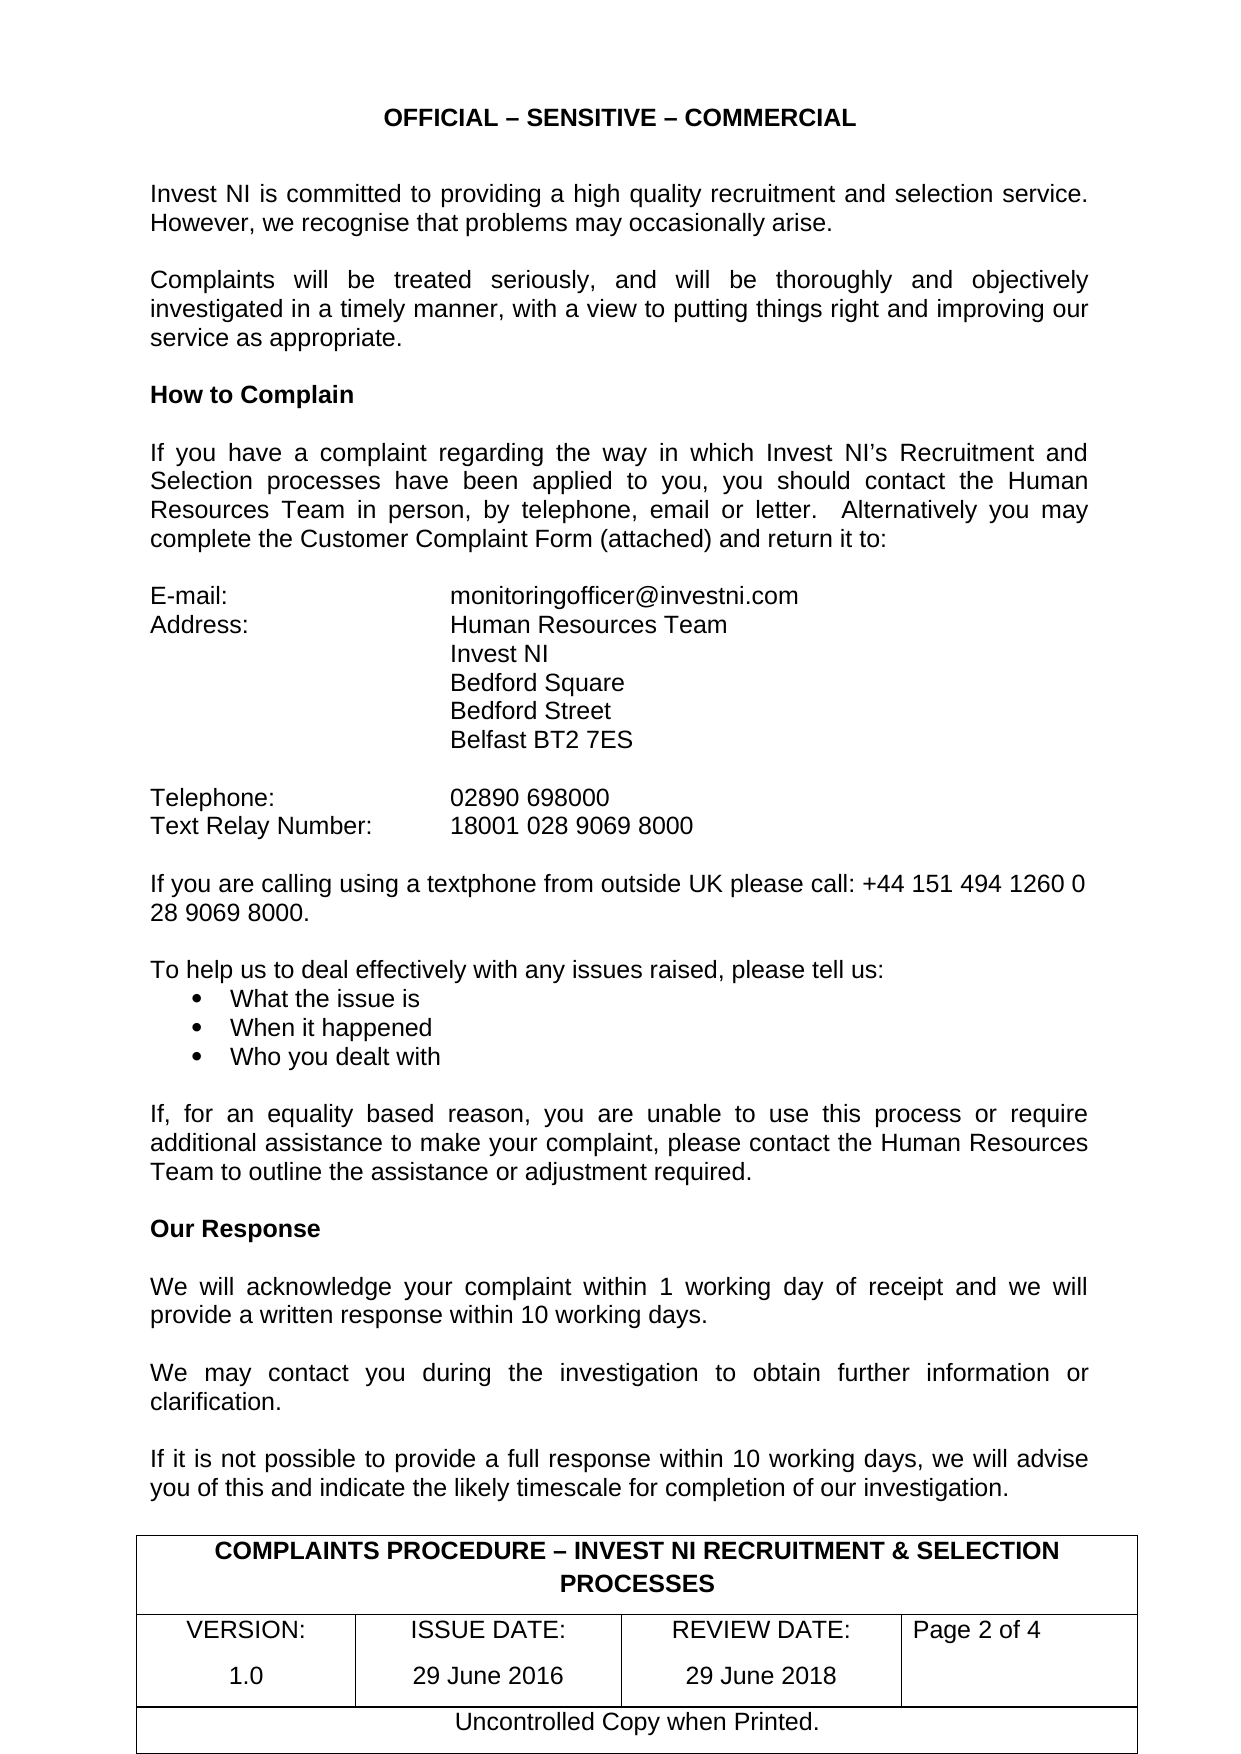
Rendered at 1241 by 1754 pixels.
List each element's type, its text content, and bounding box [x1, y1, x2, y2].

list When it happened [192, 1013, 1090, 1041]
text If it is not possible to provide a full response within 10 working days, we will advise you of this and indicate the likely timescale for completion of our investigation. [150, 1444, 1090, 1502]
text How to Complain [150, 380, 1090, 409]
text E-mail: monitoringofficer@investni.com [150, 581, 1090, 610]
list What the issue is [192, 984, 1090, 1013]
text Bedford Street [150, 696, 1090, 725]
text Complaints will be treated seriously, and will be thoroughly and objectively investigated in a timely manner, with a view to putting things right and improving our service as appropriate. [150, 265, 1090, 351]
text Text Relay Number: 18001 028 9069 8000 [150, 811, 1090, 840]
text Our Response [150, 1214, 1090, 1243]
text We may contact you during the investigation to obtain further information or clarification. [150, 1358, 1090, 1415]
text If you have a complaint regarding the way in which Invest NI’s Recruitment and Selection processes have been applied to you, you should contact the Human Resources Team in person, by telephone, email or letter. Alternatively you may complete the Customer Complaint Form (attached) and return it to: [150, 437, 1090, 552]
text Invest NI [150, 639, 1090, 667]
text If, for an equality based reason, you are unable to use this process or require additional assistance to make your complaint, please contact the Human Resources Team to outline the assistance or adjustment required. [150, 1099, 1090, 1185]
list Who you dealt with [192, 1041, 1090, 1070]
text To help us to deal effectively with any issues raised, please tell us: [150, 955, 1090, 984]
text We will acknowledge your complaint within 1 working day of receipt and we will provide a written response within 10 working days. [150, 1272, 1090, 1329]
text Belfast BT2 7ES [150, 725, 1090, 754]
text Invest NI is committed to providing a high quality recruitment and selection service. However, we recognise that problems may occasionally arise. [150, 179, 1090, 236]
text If you are calling using a textphone from outside UK please call: +44 151 494 1260 028 9069 8000. [150, 840, 1090, 926]
text Bedford Square [150, 667, 1090, 696]
text Address: Human Resources Team [150, 610, 1090, 639]
text Telephone: 02890 698000 [150, 782, 1090, 811]
